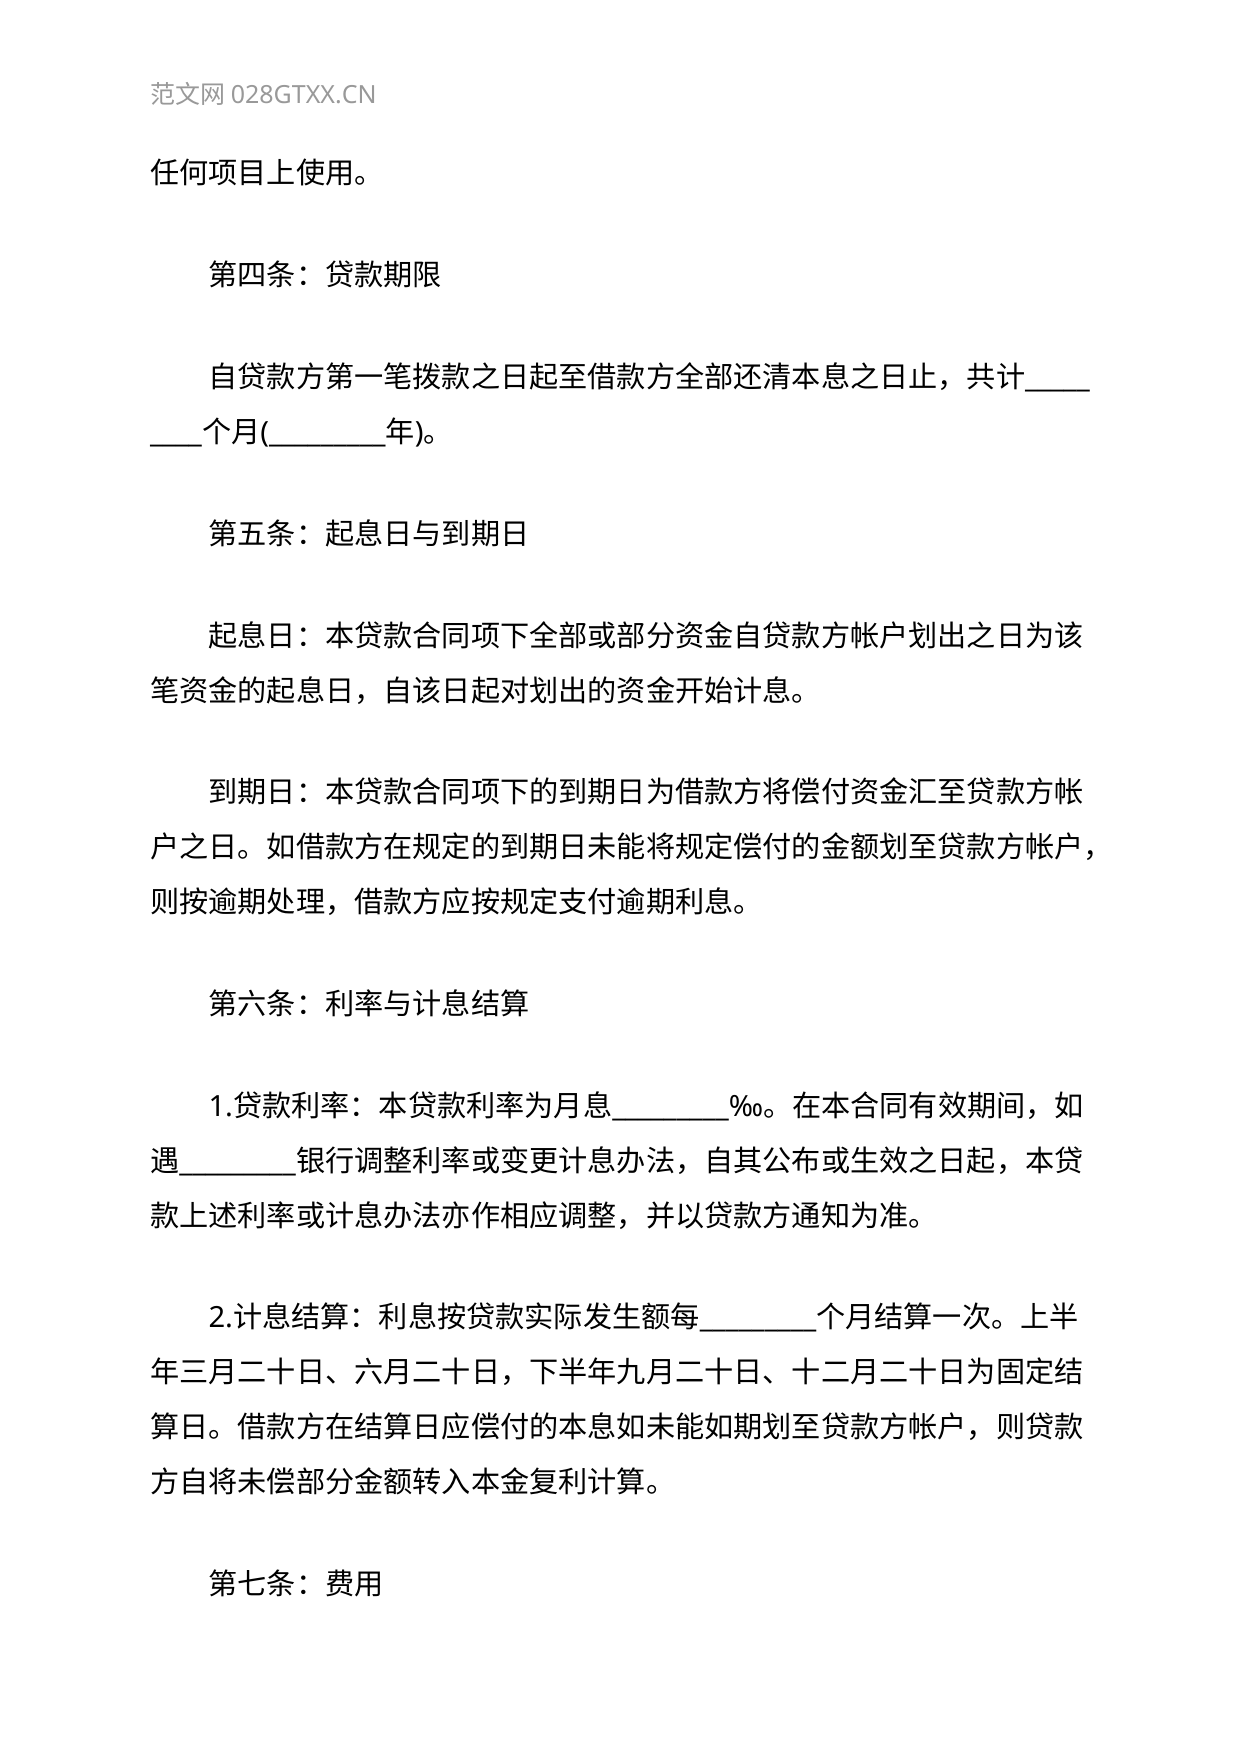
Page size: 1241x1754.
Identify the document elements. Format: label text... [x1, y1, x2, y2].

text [150, 150, 1090, 192]
text 第四条：贷款期限 [150, 252, 1090, 294]
text 第七条：费用 [150, 1561, 1090, 1603]
text 第五条：起息日与到期日 [150, 511, 1090, 553]
text 到期日：本贷款合同项下的到期日为借款方将偿付资金汇至贷款方帐户之日。如借款方在规定的到期日未能将规定偿付的金额划至贷款方帐户，则按逾期处理，借款方应按规定支付逾期利息。 [150, 769, 1090, 921]
text 2.计息结算：利息按贷款实际发生额每_________个月结算一次。上半年三月二十日、六月二十日，下半年九月二十日、十二月二十日为固定结算日。借款方在结算日应偿付的本息如未能如期划至贷款方帐户，则贷款方自将未偿部分金额转入本金复利计算。 [150, 1294, 1090, 1501]
text 1.贷款利率：本贷款利率为月息_________‰。在本合同有效期间，如遇_________银行调整利率或变更计息办法，自其公布或生效之日起，本贷款上述利率或计息办法亦作相应调整，并以贷款方通知为准。 [150, 1082, 1090, 1234]
text 自贷款方第一笔拨款之日起至借款方全部还清本息之日止，共计_________个月(_________年)。 [150, 353, 1090, 451]
text 起息日：本贷款合同项下全部或部分资金自贷款方帐户划出之日为该笔资金的起息日，自该日起对划出的资金开始计息。 [150, 612, 1090, 709]
text 第六条：利率与计息结算 [150, 981, 1090, 1023]
